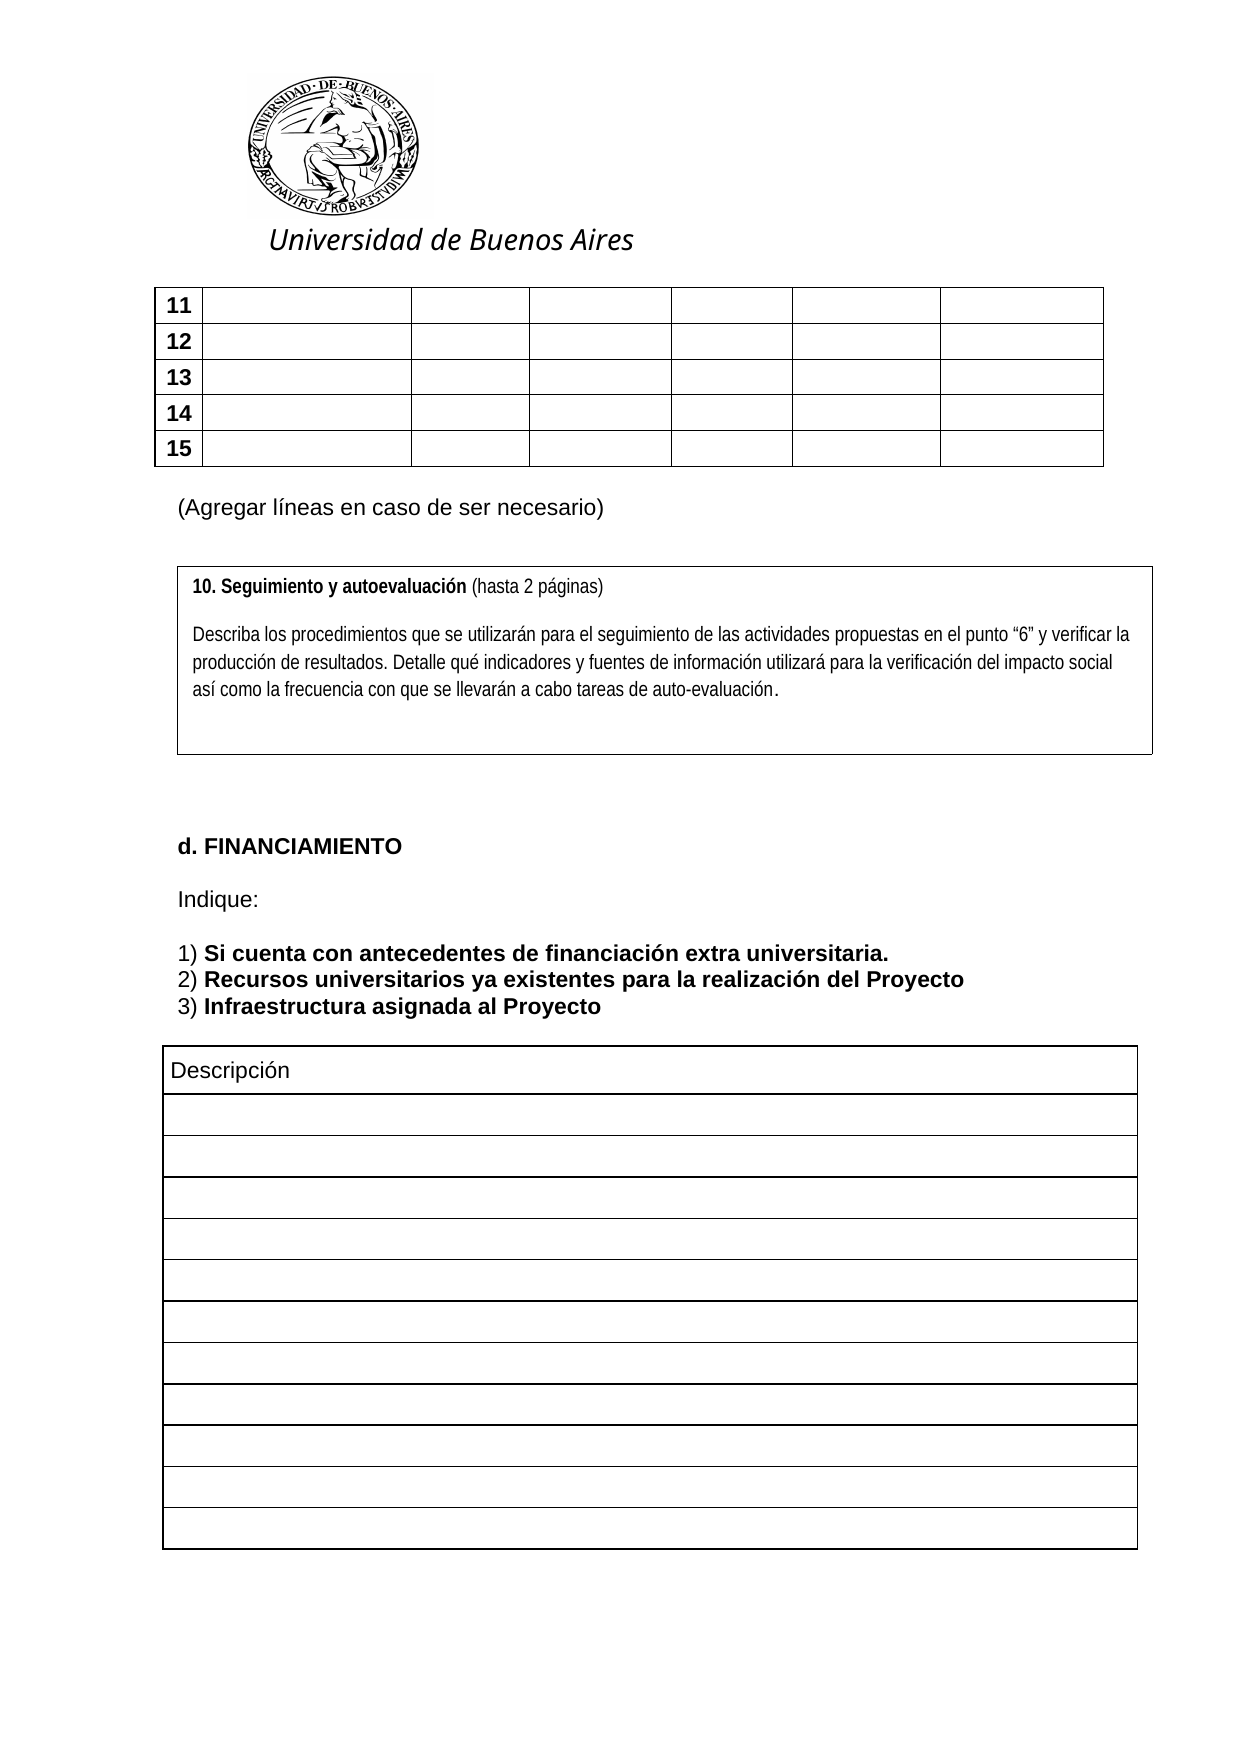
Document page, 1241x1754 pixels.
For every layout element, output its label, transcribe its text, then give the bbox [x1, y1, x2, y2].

table_cell [164, 1219, 1137, 1259]
table_cell [941, 395, 1103, 430]
text d. FINANCIAMIENTO [177, 833, 1063, 859]
table_cell [793, 288, 940, 323]
text 3) Infraestructura asignada al Proyecto [177, 993, 1063, 1019]
table_cell [672, 360, 792, 394]
table_cell [412, 395, 529, 430]
table_cell [793, 395, 940, 430]
table_cell [203, 324, 411, 358]
table_cell [203, 288, 411, 323]
table_cell [164, 1178, 1137, 1217]
table_cell 12 [156, 324, 202, 358]
table_cell 13 [156, 360, 202, 394]
table_cell [672, 395, 792, 430]
table_cell [530, 431, 671, 466]
table_cell [793, 324, 940, 358]
text (Agregar líneas en caso de ser necesario) [177, 493, 1063, 520]
table_cell [412, 360, 529, 394]
table_cell 15 [156, 431, 202, 466]
table_cell [793, 431, 940, 466]
picture [247, 73, 434, 219]
table_cell [164, 1095, 1137, 1135]
table_cell [941, 431, 1103, 466]
table_cell [672, 288, 792, 323]
table_cell [793, 360, 940, 394]
text 2) Recursos universitarios ya existentes para la realización del Proyecto [177, 966, 1063, 993]
table_cell [164, 1302, 1137, 1341]
table_cell 14 [156, 395, 202, 430]
table_cell [941, 360, 1103, 394]
table_cell [203, 360, 411, 394]
table_cell [530, 324, 671, 358]
table_cell [203, 431, 411, 466]
table_cell [203, 395, 411, 430]
table_cell [530, 360, 671, 394]
table_cell [672, 324, 792, 358]
table_cell [941, 324, 1103, 358]
table_header Descripción [164, 1047, 1137, 1093]
table_cell [164, 1508, 1137, 1548]
table_cell [530, 395, 671, 430]
table_cell [412, 324, 529, 358]
table_cell [164, 1136, 1137, 1176]
table_cell [672, 431, 792, 466]
text 1) Si cuenta con antecedentes de financiación extra universitaria. [177, 940, 1063, 966]
text Indique: [177, 886, 1063, 912]
table_cell [412, 288, 529, 323]
table_cell [941, 288, 1103, 323]
table_cell [164, 1343, 1137, 1383]
table_cell [164, 1385, 1137, 1424]
table_cell 11 [156, 288, 202, 323]
table_cell [412, 431, 529, 466]
table_cell [164, 1426, 1137, 1466]
table_cell [164, 1260, 1137, 1300]
table_cell [164, 1467, 1137, 1507]
table_cell [530, 288, 671, 323]
